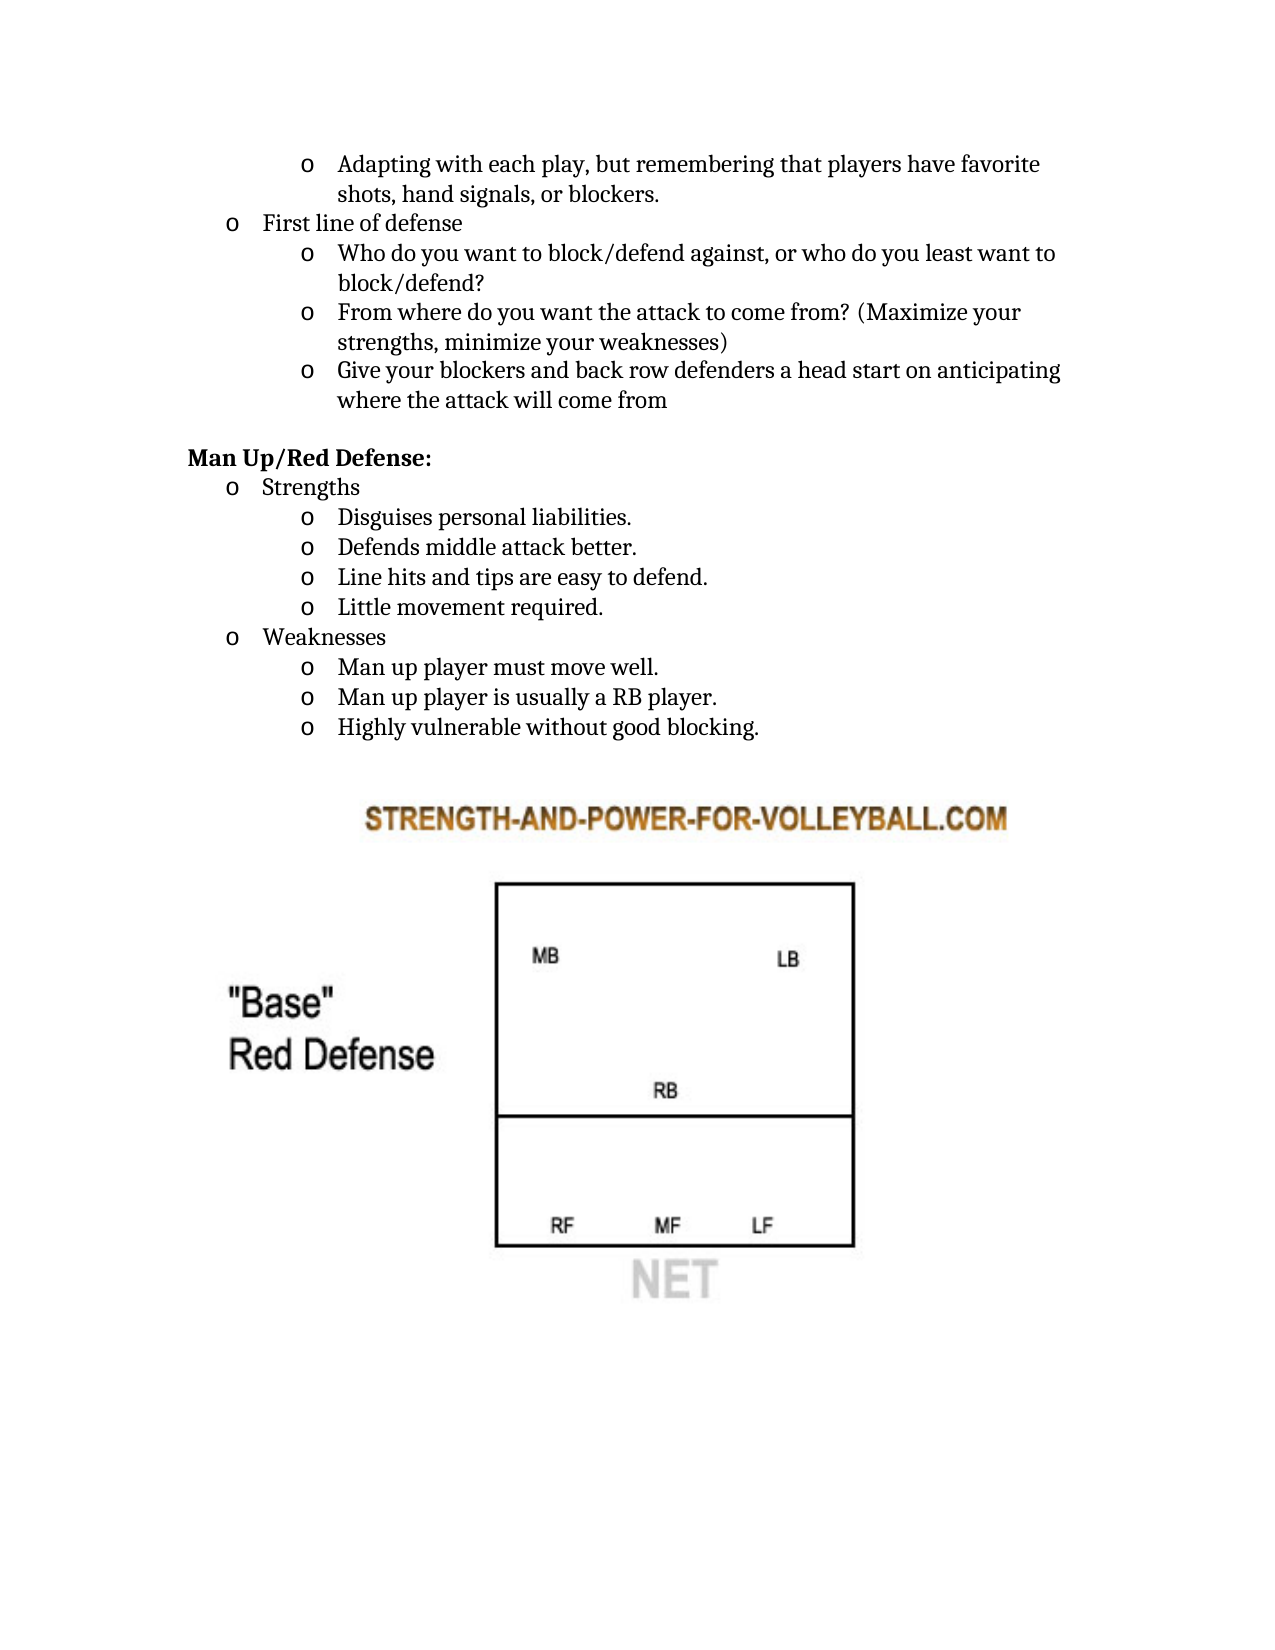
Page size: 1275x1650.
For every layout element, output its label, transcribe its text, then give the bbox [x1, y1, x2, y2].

list Highly vulnerable without good blocking. [300, 712, 1087, 742]
list Defends middle attack better. [300, 532, 1087, 562]
list Who do you want to block/defend against, or who do you least want to block/defend? [300, 239, 1087, 297]
text Man Up/Red Defense: [187, 444, 1087, 472]
list Weaknesses [225, 622, 1087, 652]
list Man up player is usually a RB player. [300, 682, 1087, 712]
list Give your blockers and back row defenders a head start on anticipating where the attack will come from [300, 356, 1087, 415]
picture [187, 771, 1088, 1311]
list Disguises personal liabilities. [300, 502, 1087, 532]
list First line of defense [225, 209, 1087, 239]
list Little movement required. [300, 592, 1087, 622]
list Adapting with each play, but remembering that players have favorite shots, hand signals, or blockers. [300, 150, 1087, 209]
list From where do you want the attack to come from? (Maximize your strengths, minimize your weaknesses) [300, 297, 1087, 356]
list Strengths [225, 472, 1087, 502]
list Line hits and tips are easy to defend. [300, 562, 1087, 592]
list Man up player must move well. [300, 652, 1087, 682]
